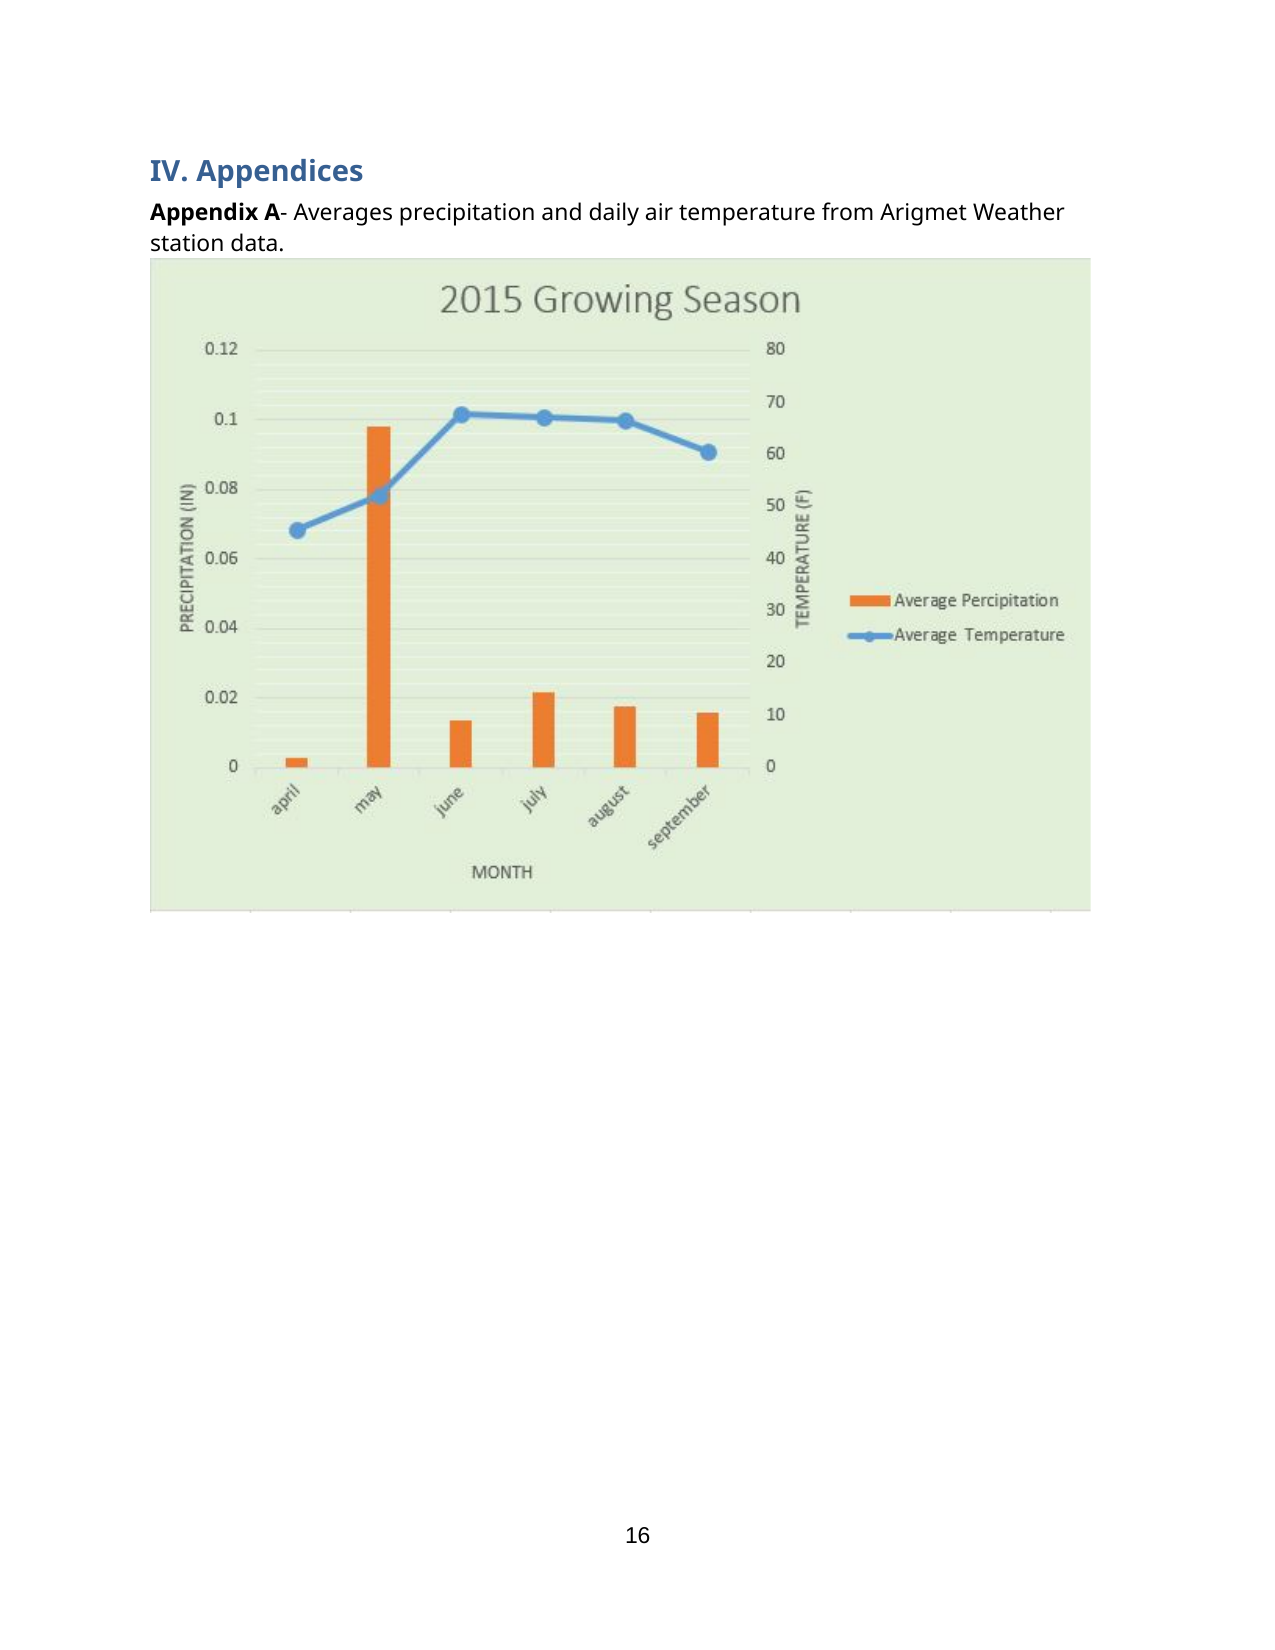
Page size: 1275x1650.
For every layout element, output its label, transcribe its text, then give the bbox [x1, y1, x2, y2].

subtitle IV. Appendices [150, 150, 1125, 190]
picture [150, 258, 1091, 913]
